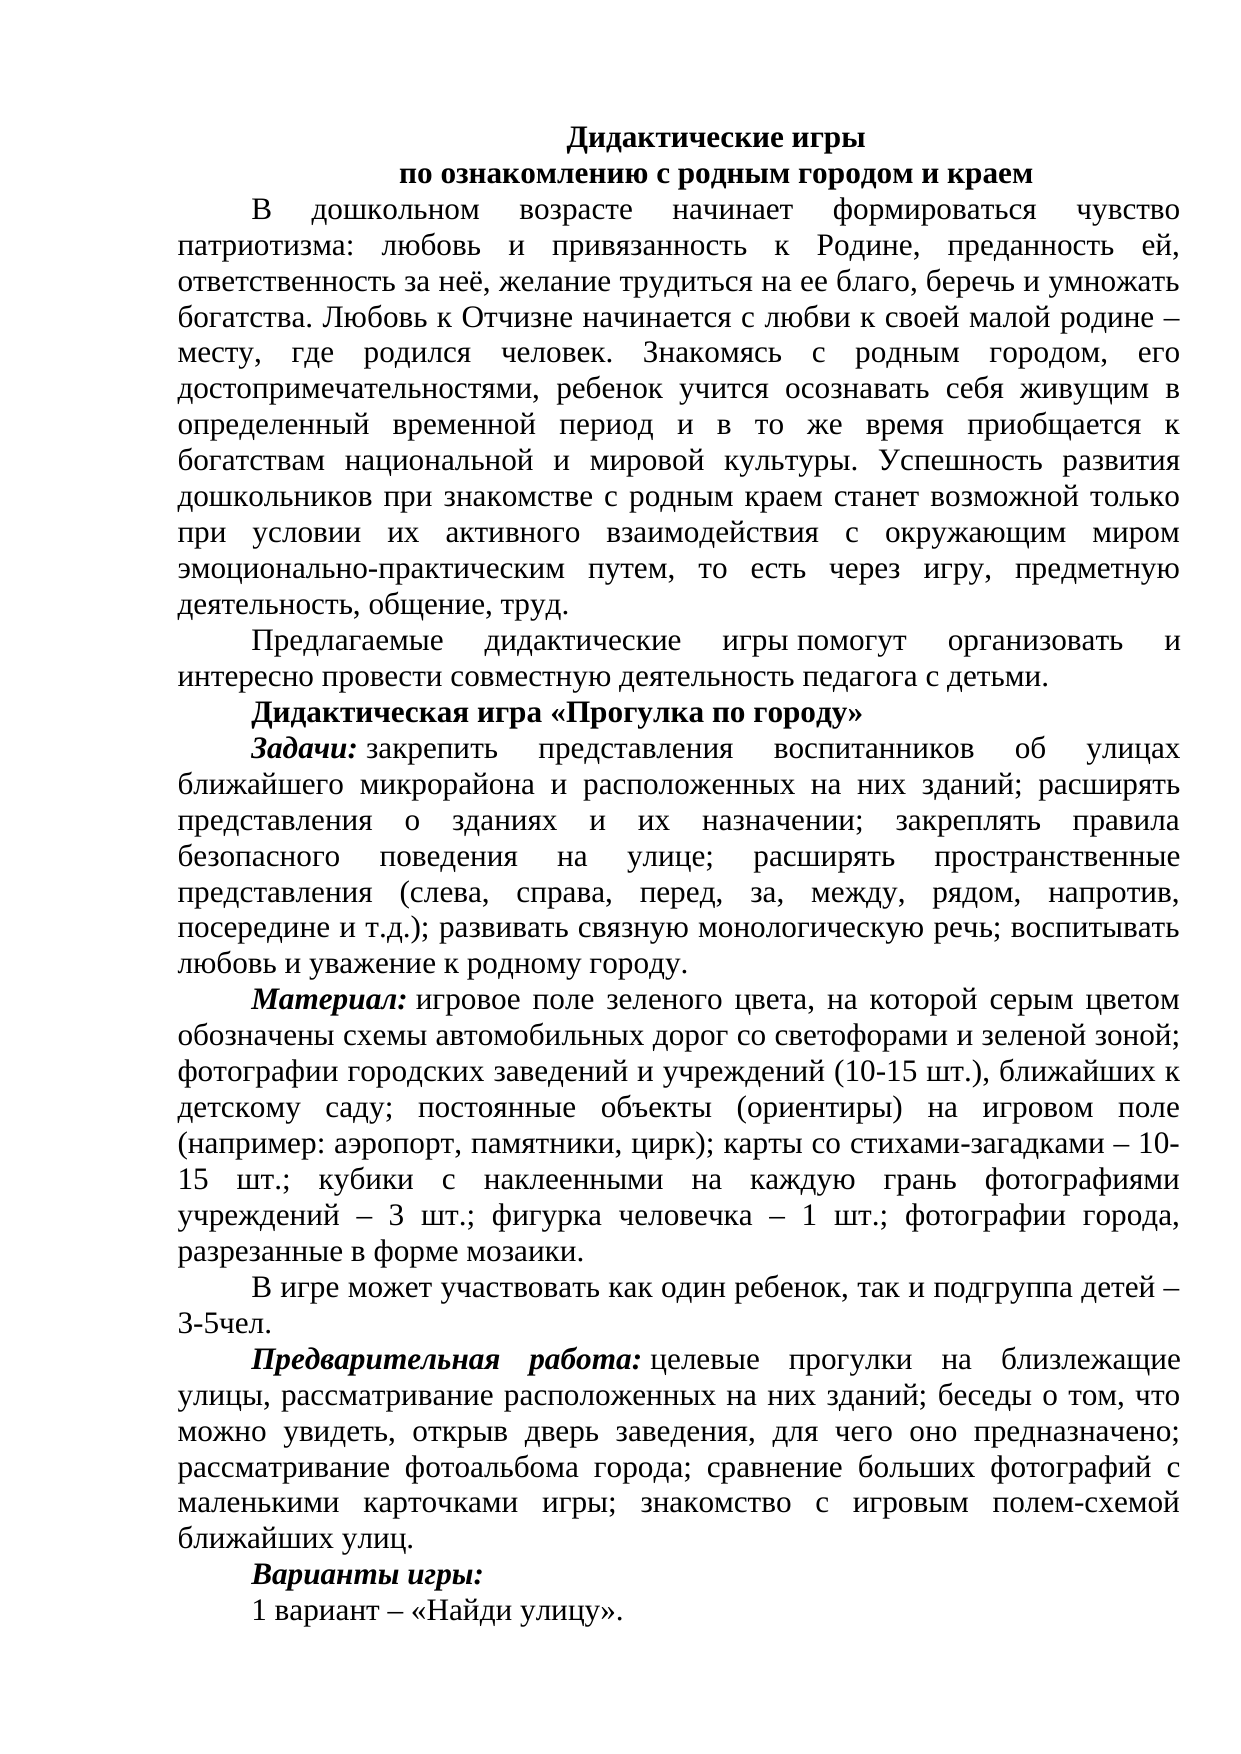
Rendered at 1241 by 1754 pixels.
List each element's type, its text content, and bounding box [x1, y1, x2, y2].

text Предварительная работа: целевые прогулки на близлежащие улицы, рассматривание расположенных на них зданий; беседы о том, что можно увидеть, открыв дверь заведения, для чего оно предназначено; рассматривание фотоальбома города; сравнение больших фотографий с маленькими карточками игры; знакомство с игровым полем-схемой ближайших улиц. [177, 1340, 1181, 1556]
text Варианты игры: [177, 1556, 1181, 1592]
text Дидактическая игра «Прогулка по городу» [177, 693, 1181, 729]
text Задачи: закрепить представления воспитанников об улицах ближайшего микрорайона и расположенных на них зданий; расширять представления о зданиях и их назначении; закреплять правила безопасного поведения на улице; расширять пространственные представления (слева, справа, перед, за, между, рядом, напротив, посередине и т.д.); развивать связную монологическую речь; воспитывать любовь и уважение к родному городу. [177, 729, 1181, 981]
text Дидактические игры [177, 118, 1181, 154]
text 1 вариант – «Найди улицу». [177, 1592, 1181, 1627]
text Материал: игровое поле зеленого цвета, на которой серым цветом обозначены схемы автомобильных дорог со светофорами и зеленой зоной; фотографии городских заведений и учреждений (10-15 шт.), ближайших к детскому саду; постоянные объекты (ориентиры) на игровом поле (например: аэропорт, памятники, цирк); карты со стихами-загадками – 10-15 шт.; кубики с наклеенными на каждую грань фотографиями учреждений – 3 шт.; фигурка человечка – 1 шт.; фотографии города, разрезанные в форме мозаики. [177, 981, 1181, 1268]
text Предлагаемые дидактические игры помогут организовать и интересно провести совместную деятельность педагога с детьми. [177, 621, 1181, 693]
text В дошкольном возрасте начинает формироваться чувство патриотизма: любовь и привязанность к Родине, преданность ей, ответственность за неё, желание трудиться на ее благо, беречь и умножать богатства. Любовь к Отчизне начинается с любви к своей малой родине – месту, где родился человек. Знакомясь с родным городом, его достопримечательностями, ребенок учится осознавать себя живущим в определенный временной период и в то же время приобщается к богатствам национальной и мировой культуры. Успешность развития дошкольников при знакомстве с родным краем станет возможной только при условии их активного взаимодействия с окружающим миром эмоционально-практическим путем, то есть через игру, предметную деятельность, общение, труд. [177, 190, 1181, 621]
text В игре может участвовать как один ребенок, так и подгруппа детей – 3-5чел. [177, 1268, 1181, 1340]
text по ознакомлению с родным городом и краем [177, 154, 1181, 190]
